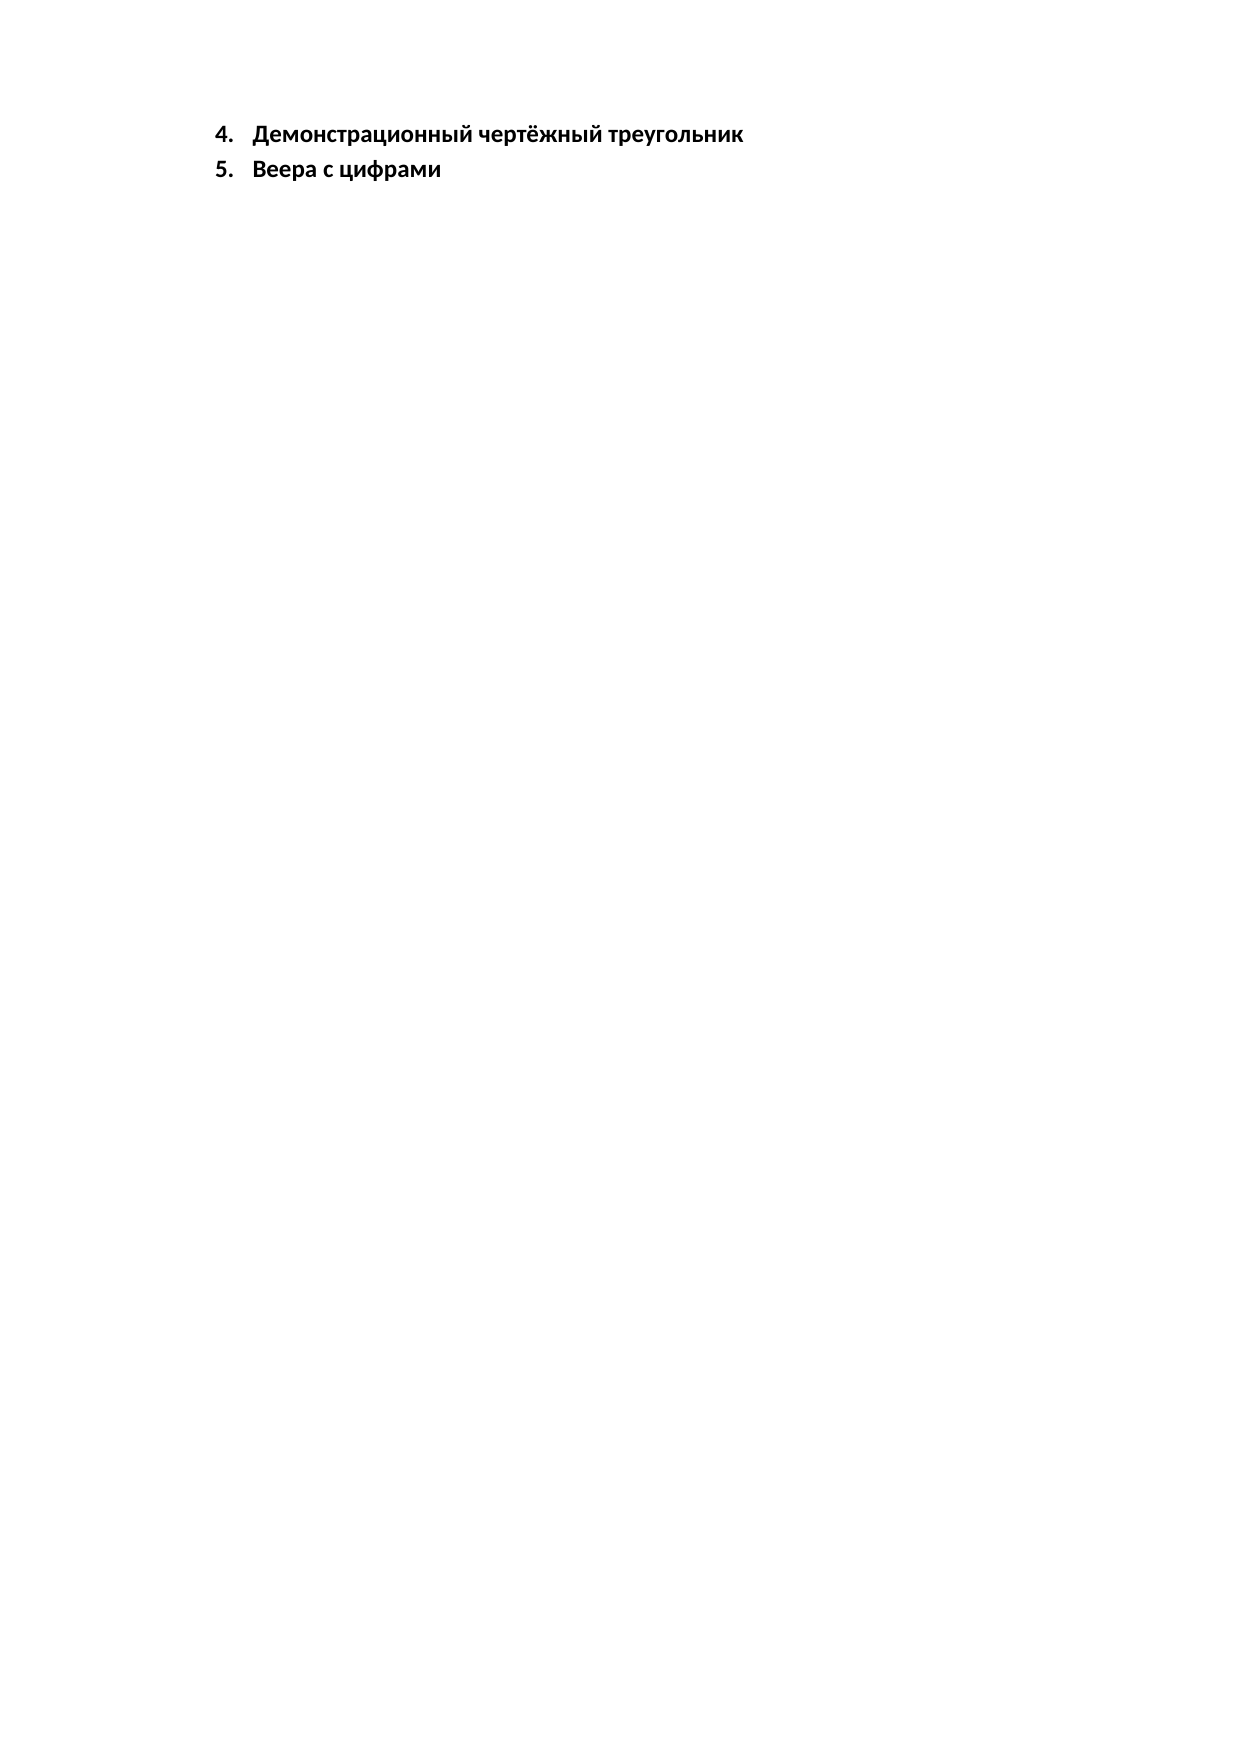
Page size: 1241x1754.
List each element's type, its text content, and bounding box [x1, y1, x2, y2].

list Демонстрационный чертёжный треугольник [215, 118, 1152, 149]
list Веера с цифрами [215, 153, 1152, 184]
